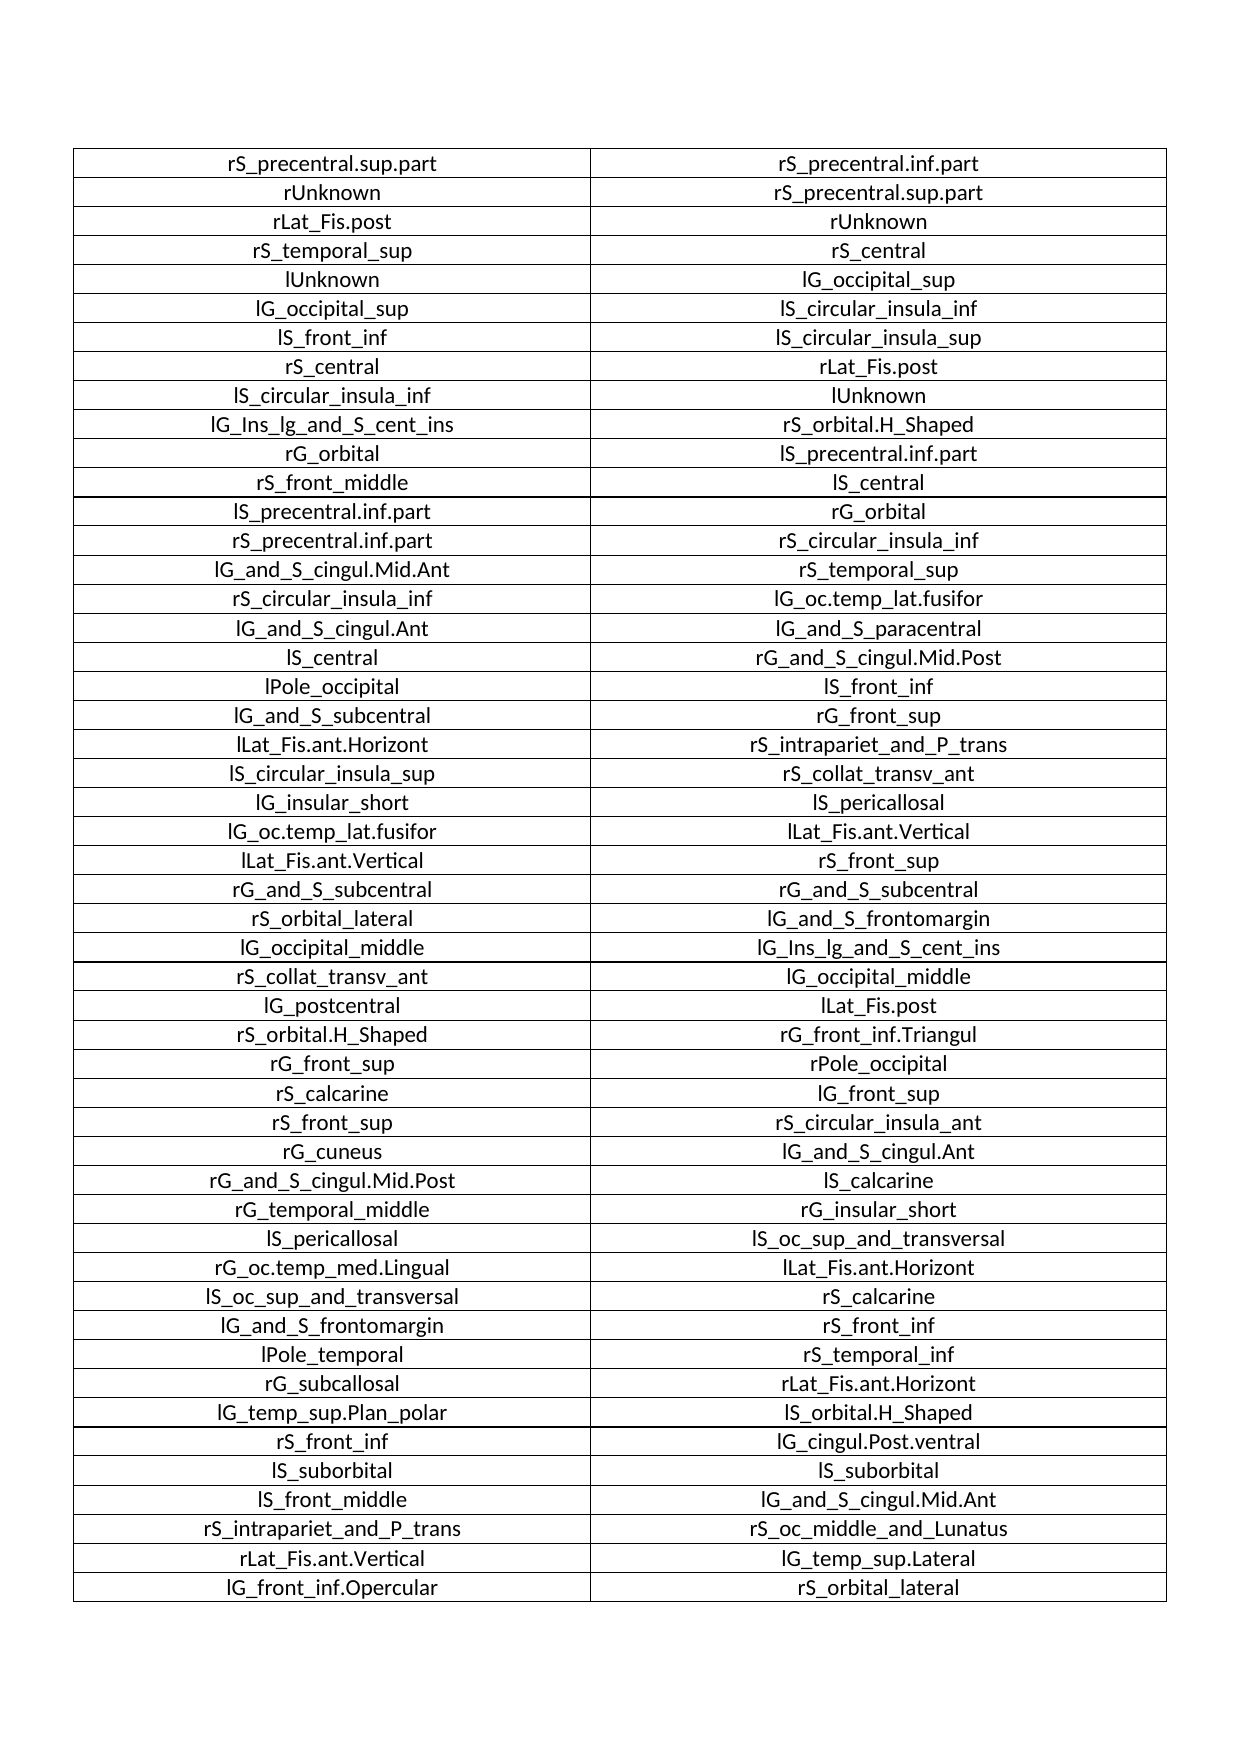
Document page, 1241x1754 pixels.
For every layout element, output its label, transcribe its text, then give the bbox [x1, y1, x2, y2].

table_cell rG_and_S_cingul.Mid.Post [591, 643, 1166, 671]
table_cell lS_circular_insula_inf [591, 294, 1166, 322]
table_cell rS_central [591, 236, 1166, 264]
table_cell rS_oc_middle_and_Lunatus [591, 1515, 1166, 1543]
table_cell lG_Ins_lg_and_S_cent_ins [591, 933, 1166, 961]
table_cell lG_and_S_paracentral [591, 614, 1166, 642]
table_cell rS_circular_insula_inf [74, 585, 590, 613]
table_cell lG_and_S_cingul.Mid.Ant [74, 556, 590, 583]
table_cell lPole_occipital [74, 672, 590, 700]
table_cell rS_intrapariet_and_P_trans [74, 1515, 590, 1543]
table_cell lS_calcarine [591, 1166, 1166, 1194]
table_cell rS_temporal_sup [591, 556, 1166, 583]
table_cell rG_cuneus [74, 1137, 590, 1165]
table_cell lG_and_S_cingul.Ant [74, 614, 590, 642]
table_cell lS_orbital.H_Shaped [591, 1398, 1166, 1426]
table_cell lS_precentral.inf.part [591, 439, 1166, 467]
table_cell rS_circular_insula_inf [591, 526, 1166, 554]
table_cell lS_suborbital [591, 1456, 1166, 1484]
table_cell lG_and_S_cingul.Ant [591, 1137, 1166, 1165]
table_cell rS_central [74, 352, 590, 380]
table_cell rLat_Fis.ant.Vertical [74, 1544, 590, 1572]
table_cell lS_central [74, 643, 590, 671]
table_cell rS_front_middle [74, 468, 590, 496]
table_cell rS_collat_transv_ant [591, 759, 1166, 787]
table_cell lG_postcentral [74, 991, 590, 1019]
table_cell lG_occipital_middle [74, 933, 590, 961]
table_cell rS_temporal_sup [74, 236, 590, 264]
table_cell lS_front_inf [74, 323, 590, 351]
table_cell rS_circular_insula_ant [591, 1108, 1166, 1136]
table_cell lS_central [591, 468, 1166, 496]
table_cell lS_suborbital [74, 1456, 590, 1484]
table_cell lG_occipital_middle [591, 963, 1166, 990]
table_cell lLat_Fis.post [591, 991, 1166, 1019]
table_cell lG_and_S_frontomargin [591, 904, 1166, 932]
table_cell rG_and_S_subcentral [591, 875, 1166, 903]
table_cell rS_collat_transv_ant [74, 963, 590, 990]
table_cell rG_subcallosal [74, 1369, 590, 1397]
table_cell lG_temp_sup.Plan_polar [74, 1398, 590, 1426]
table_cell rLat_Fis.post [591, 352, 1166, 380]
table_cell lS_oc_sup_and_transversal [591, 1224, 1166, 1252]
table_cell lS_precentral.inf.part [74, 498, 590, 525]
table_cell lS_pericallosal [591, 788, 1166, 816]
table_cell rPole_occipital [591, 1050, 1166, 1078]
table_cell lS_pericallosal [74, 1224, 590, 1252]
table_cell rS_precentral.inf.part [591, 149, 1166, 177]
table_cell rG_and_S_subcentral [74, 875, 590, 903]
table_cell lLat_Fis.ant.Horizont [591, 1253, 1166, 1281]
table_cell lLat_Fis.ant.Vertical [74, 846, 590, 874]
table_cell lG_oc.temp_lat.fusifor [591, 585, 1166, 613]
table_cell rG_temporal_middle [74, 1195, 590, 1223]
table_cell lG_Ins_lg_and_S_cent_ins [74, 410, 590, 438]
table_cell rS_precentral.sup.part [591, 178, 1166, 206]
table_cell rG_and_S_cingul.Mid.Post [74, 1166, 590, 1194]
table_cell rS_precentral.inf.part [74, 526, 590, 554]
table_cell lG_and_S_frontomargin [74, 1311, 590, 1339]
table_cell rG_front_inf.Triangul [591, 1021, 1166, 1048]
table_cell rS_orbital_lateral [74, 904, 590, 932]
table_cell rLat_Fis.post [74, 207, 590, 235]
table_cell lS_front_middle [74, 1486, 590, 1513]
table_cell lG_and_S_subcentral [74, 701, 590, 729]
table_cell rG_insular_short [591, 1195, 1166, 1223]
table_cell lPole_temporal [74, 1340, 590, 1368]
table_cell rG_oc.temp_med.Lingual [74, 1253, 590, 1281]
table_cell rS_intrapariet_and_P_trans [591, 730, 1166, 758]
table_cell lS_oc_sup_and_transversal [74, 1282, 590, 1310]
table_cell rG_orbital [591, 498, 1166, 525]
table_cell lG_insular_short [74, 788, 590, 816]
table_cell rLat_Fis.ant.Horizont [591, 1369, 1166, 1397]
table_cell lG_oc.temp_lat.fusifor [74, 817, 590, 845]
table_cell lG_front_sup [591, 1079, 1166, 1107]
table_cell rG_front_sup [591, 701, 1166, 729]
table_cell rS_orbital.H_Shaped [74, 1021, 590, 1048]
table_cell lLat_Fis.ant.Horizont [74, 730, 590, 758]
table_cell lG_occipital_sup [591, 265, 1166, 293]
table_cell lG_occipital_sup [74, 294, 590, 322]
table_cell rUnknown [591, 207, 1166, 235]
table_cell rS_orbital_lateral [591, 1573, 1166, 1601]
table_cell lS_circular_insula_sup [591, 323, 1166, 351]
table_cell lS_front_inf [591, 672, 1166, 700]
table_cell lUnknown [74, 265, 590, 293]
table_cell rS_front_sup [591, 846, 1166, 874]
table_cell rS_front_sup [74, 1108, 590, 1136]
table_cell lG_front_inf.Opercular [74, 1573, 590, 1601]
table_cell rS_precentral.sup.part [74, 149, 590, 177]
table_cell rS_orbital.H_Shaped [591, 410, 1166, 438]
table_cell lUnknown [591, 381, 1166, 409]
table_cell lLat_Fis.ant.Vertical [591, 817, 1166, 845]
table_cell lG_temp_sup.Lateral [591, 1544, 1166, 1572]
table_cell rS_calcarine [591, 1282, 1166, 1310]
table_cell rS_front_inf [591, 1311, 1166, 1339]
table_cell rS_front_inf [74, 1428, 590, 1455]
table_cell rS_calcarine [74, 1079, 590, 1107]
table_cell lG_and_S_cingul.Mid.Ant [591, 1486, 1166, 1513]
table_cell lS_circular_insula_sup [74, 759, 590, 787]
table_cell lG_cingul.Post.ventral [591, 1428, 1166, 1455]
table_cell rS_temporal_inf [591, 1340, 1166, 1368]
table_cell rUnknown [74, 178, 590, 206]
table_cell rG_orbital [74, 439, 590, 467]
table_cell lS_circular_insula_inf [74, 381, 590, 409]
table_cell rG_front_sup [74, 1050, 590, 1078]
